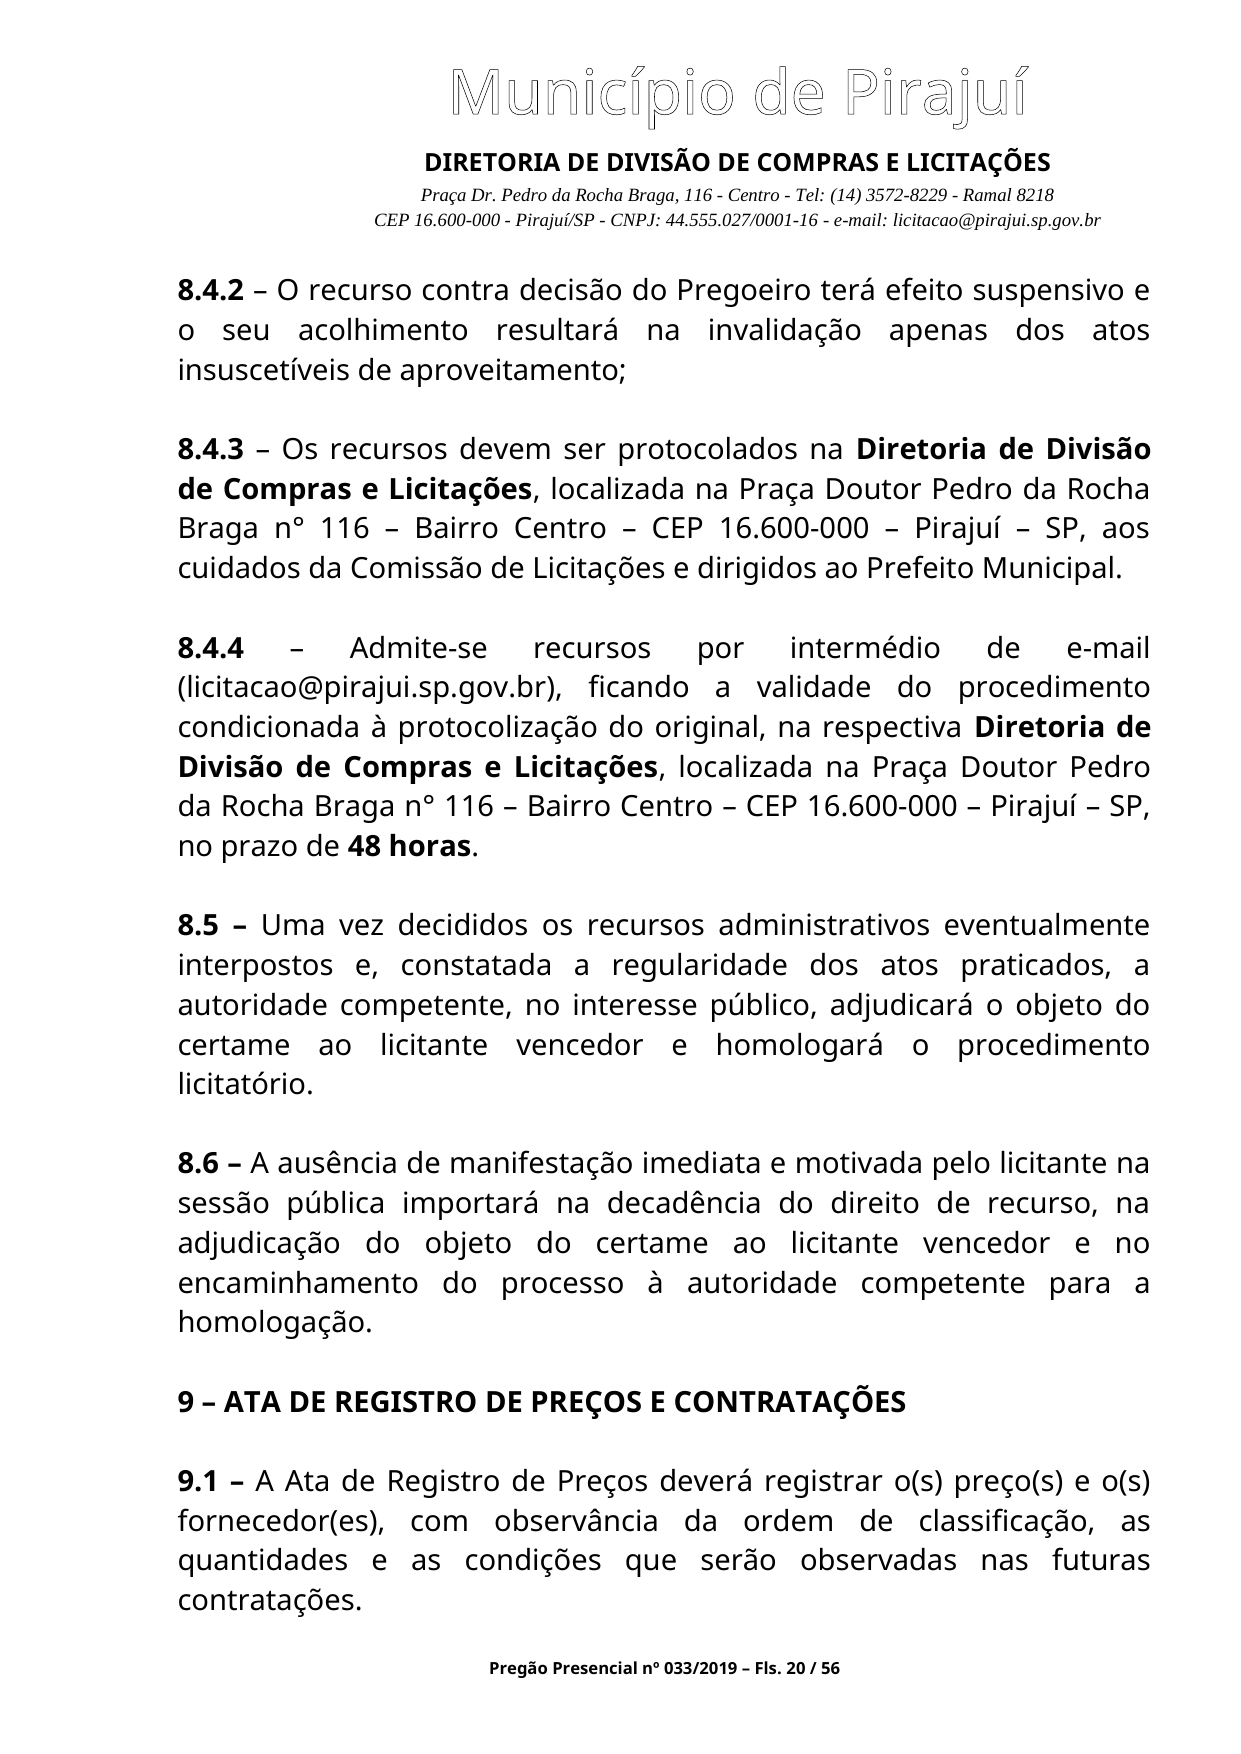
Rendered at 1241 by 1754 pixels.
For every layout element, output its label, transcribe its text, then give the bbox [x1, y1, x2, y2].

text 8.4.3 – Os recursos devem ser protocolados na Diretoria de Divisão de Compras e Licitações, localizada na Praça Doutor Pedro da Rocha Braga n° 116 – Bairro Centro – CEP 16.600-000 – Pirajuí – SP, aos cuidados da Comissão de Licitações e dirigidos ao Prefeito Municipal. [177, 428, 1152, 587]
text 8.5 – Uma vez decididos os recursos administrativos eventualmente interpostos e, constatada a regularidade dos atos praticados, a autoridade competente, no interesse público, adjudicará o objeto do certame ao licitante vencedor e homologará o procedimento licitatório. [177, 905, 1152, 1103]
text 8.6 – A ausência de manifestação imediata e motivada pelo licitante na sessão pública importará na decadência do direito de recurso, na adjudicação do objeto do certame ao licitante vencedor e no encaminhamento do processo à autoridade competente para a homologação. [177, 1143, 1152, 1341]
text 9 – ATA DE REGISTRO DE PREÇOS E CONTRATAÇÕES [177, 1381, 1152, 1421]
text 9.1 – A Ata de Registro de Preços deverá registrar o(s) preço(s) e o(s) fornecedor(es), com observância da ordem de classificação, as quantidades e as condições que serão observadas nas futuras contratações. [177, 1460, 1152, 1619]
text 8.4.4 – Admite-se recursos por intermédio de e-mail (licitacao@pirajui.sp.gov.br), ficando a validade do procedimento condicionada à protocolização do original, na respectiva Diretoria de Divisão de Compras e Licitações, localizada na Praça Doutor Pedro da Rocha Braga n° 116 – Bairro Centro – CEP 16.600-000 – Pirajuí – SP, no prazo de 48 horas. [177, 627, 1152, 865]
text 8.4.2 – O recurso contra decisão do Pregoeiro terá efeito suspensivo e o seu acolhimento resultará na invalidação apenas dos atos insuscetíveis de aproveitamento; [177, 270, 1152, 389]
